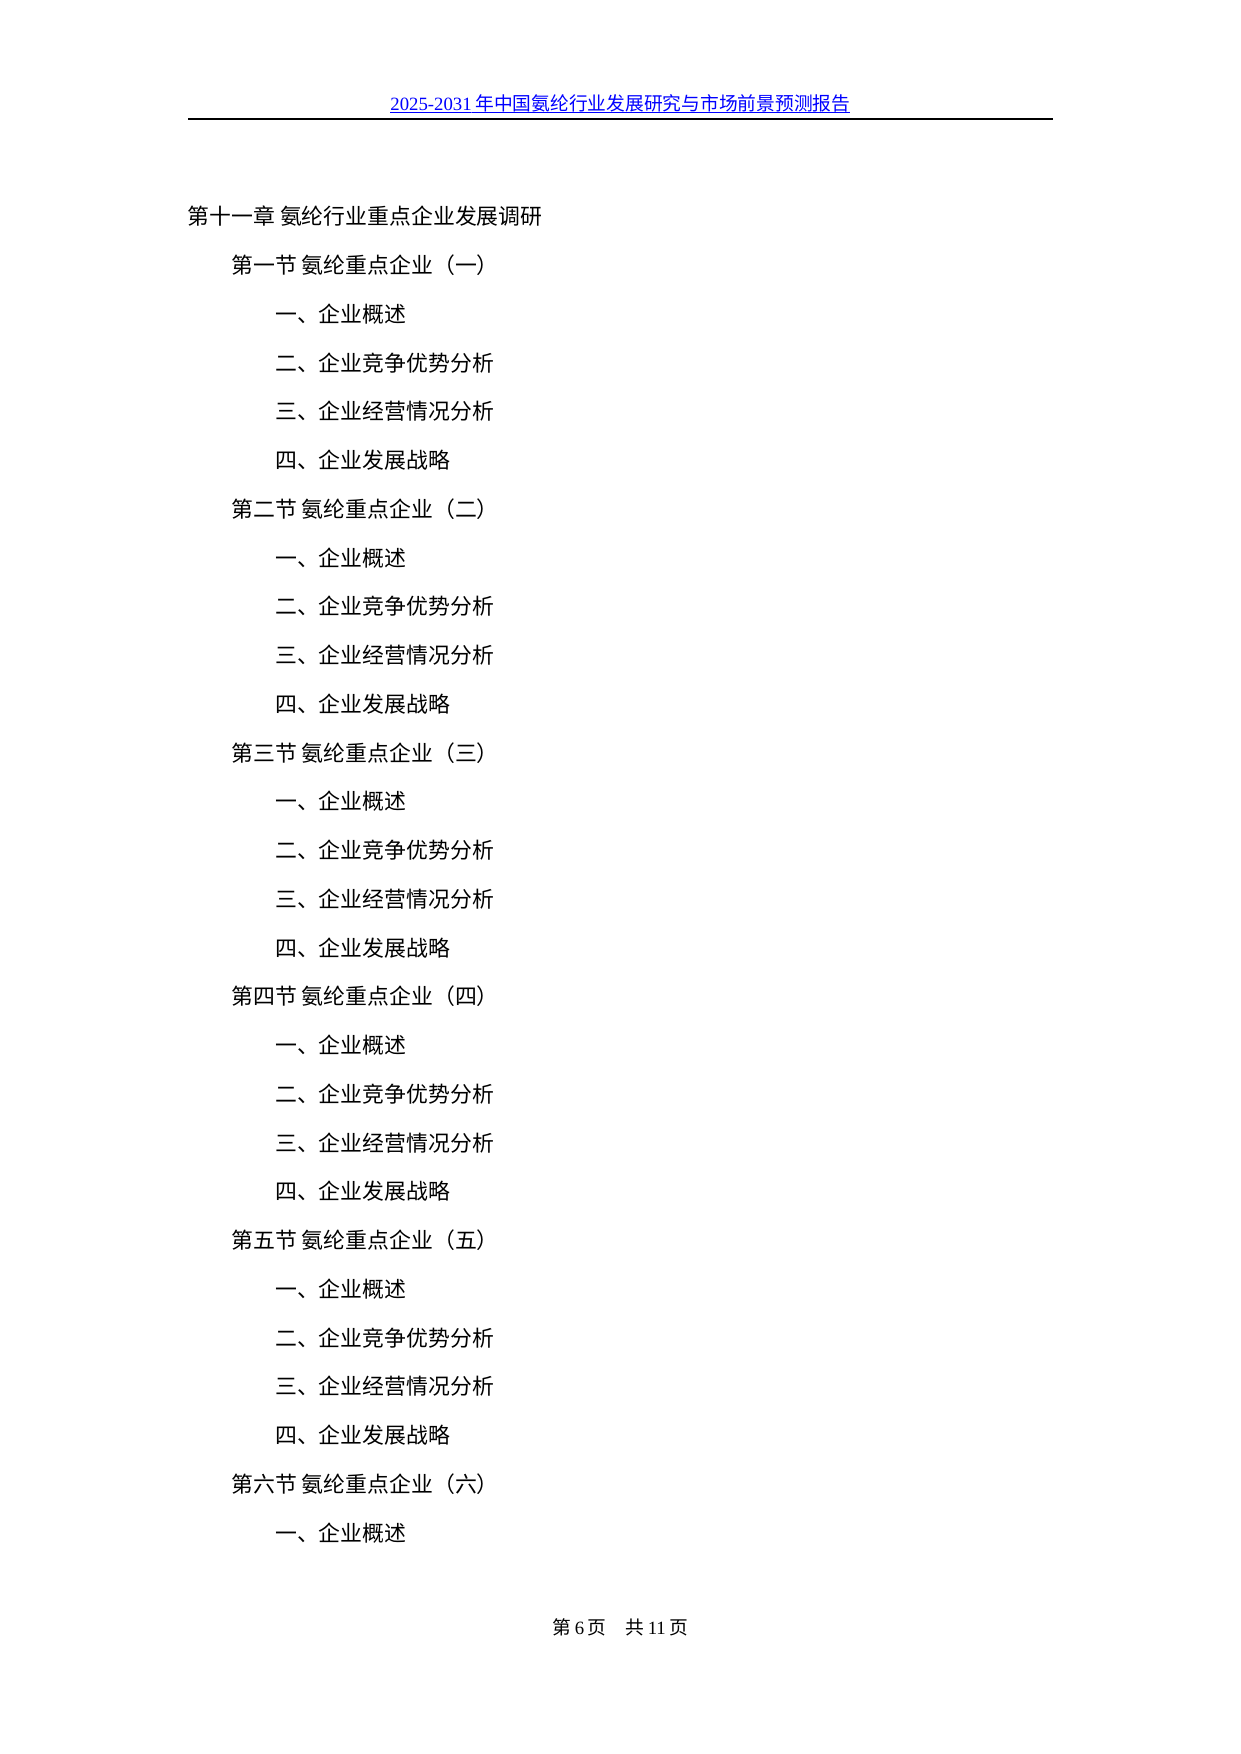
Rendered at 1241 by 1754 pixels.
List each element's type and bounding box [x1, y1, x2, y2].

text [187, 150, 1053, 1548]
